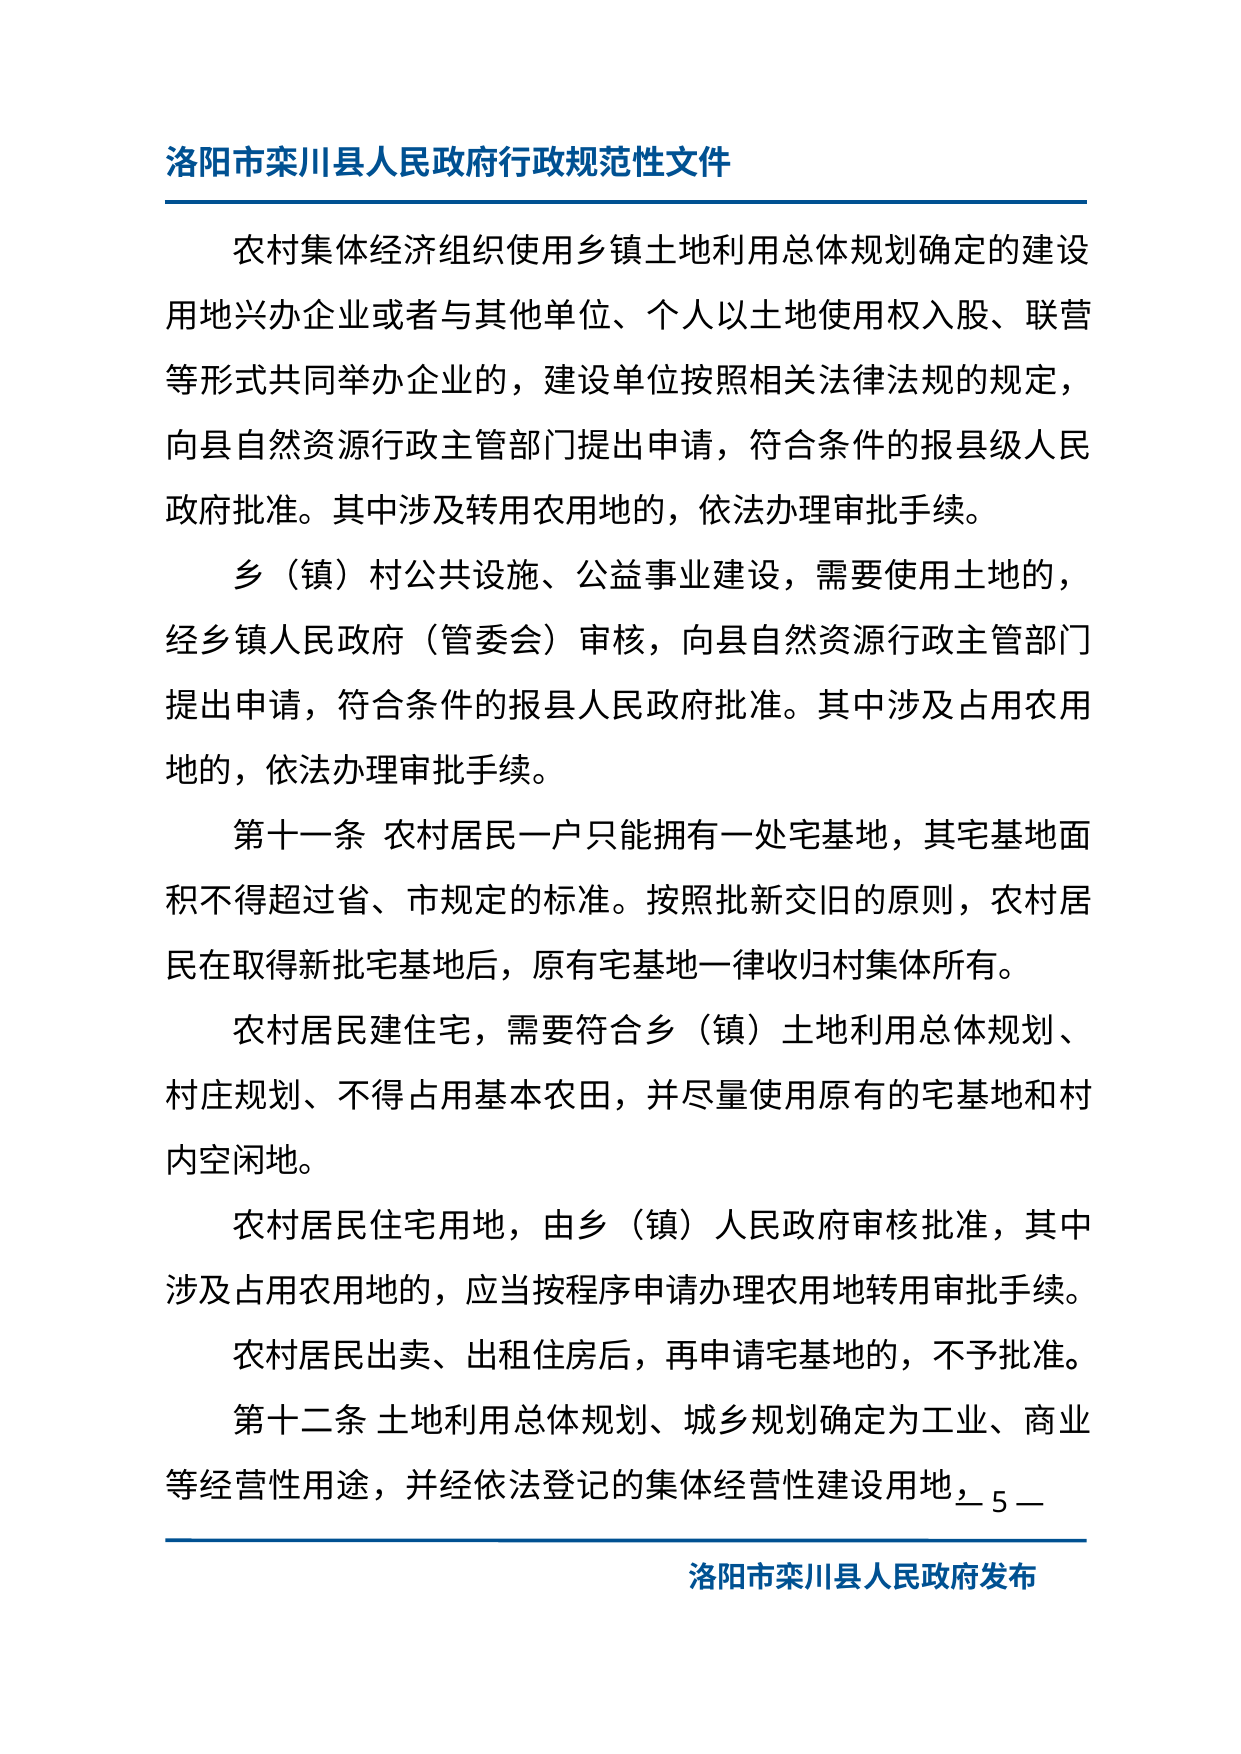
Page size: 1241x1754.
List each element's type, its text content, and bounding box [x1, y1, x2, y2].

text 第十一条 农村居民一户只能拥有一处宅基地，其宅基地面积不得超过省、市规定的标准。按照批新交旧的原则，农村居民在取得新批宅基地后，原有宅基地一律收归村集体所有。 [165, 801, 1093, 996]
text 农村集体经济组织使用乡镇土地利用总体规划确定的建设用地兴办企业或者与其他单位、个人以土地使用权入股、联营等形式共同举办企业的，建设单位按照相关法律法规的规定，向县自然资源行政主管部门提出申请，符合条件的报县级人民政府批准。其中涉及转用农用地的，依法办理审批手续。 [165, 216, 1093, 541]
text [165, 1386, 1093, 1516]
text 农村居民建住宅，需要符合乡（镇）土地利用总体规划、村庄规划、不得占用基本农田，并尽量使用原有的宅基地和村内空闲地。 [165, 996, 1093, 1191]
text 农村居民住宅用地，由乡（镇）人民政府审核批准，其中涉及占用农用地的，应当按程序申请办理农用地转用审批手续。 [165, 1191, 1093, 1321]
text 农村居民出卖、出租住房后，再申请宅基地的，不予批准。 [165, 1321, 1093, 1386]
text 乡（镇）村公共设施、公益事业建设，需要使用土地的，经乡镇人民政府（管委会）审核，向县自然资源行政主管部门提出申请，符合条件的报县人民政府批准。其中涉及占用农用地的，依法办理审批手续。 [165, 541, 1093, 801]
